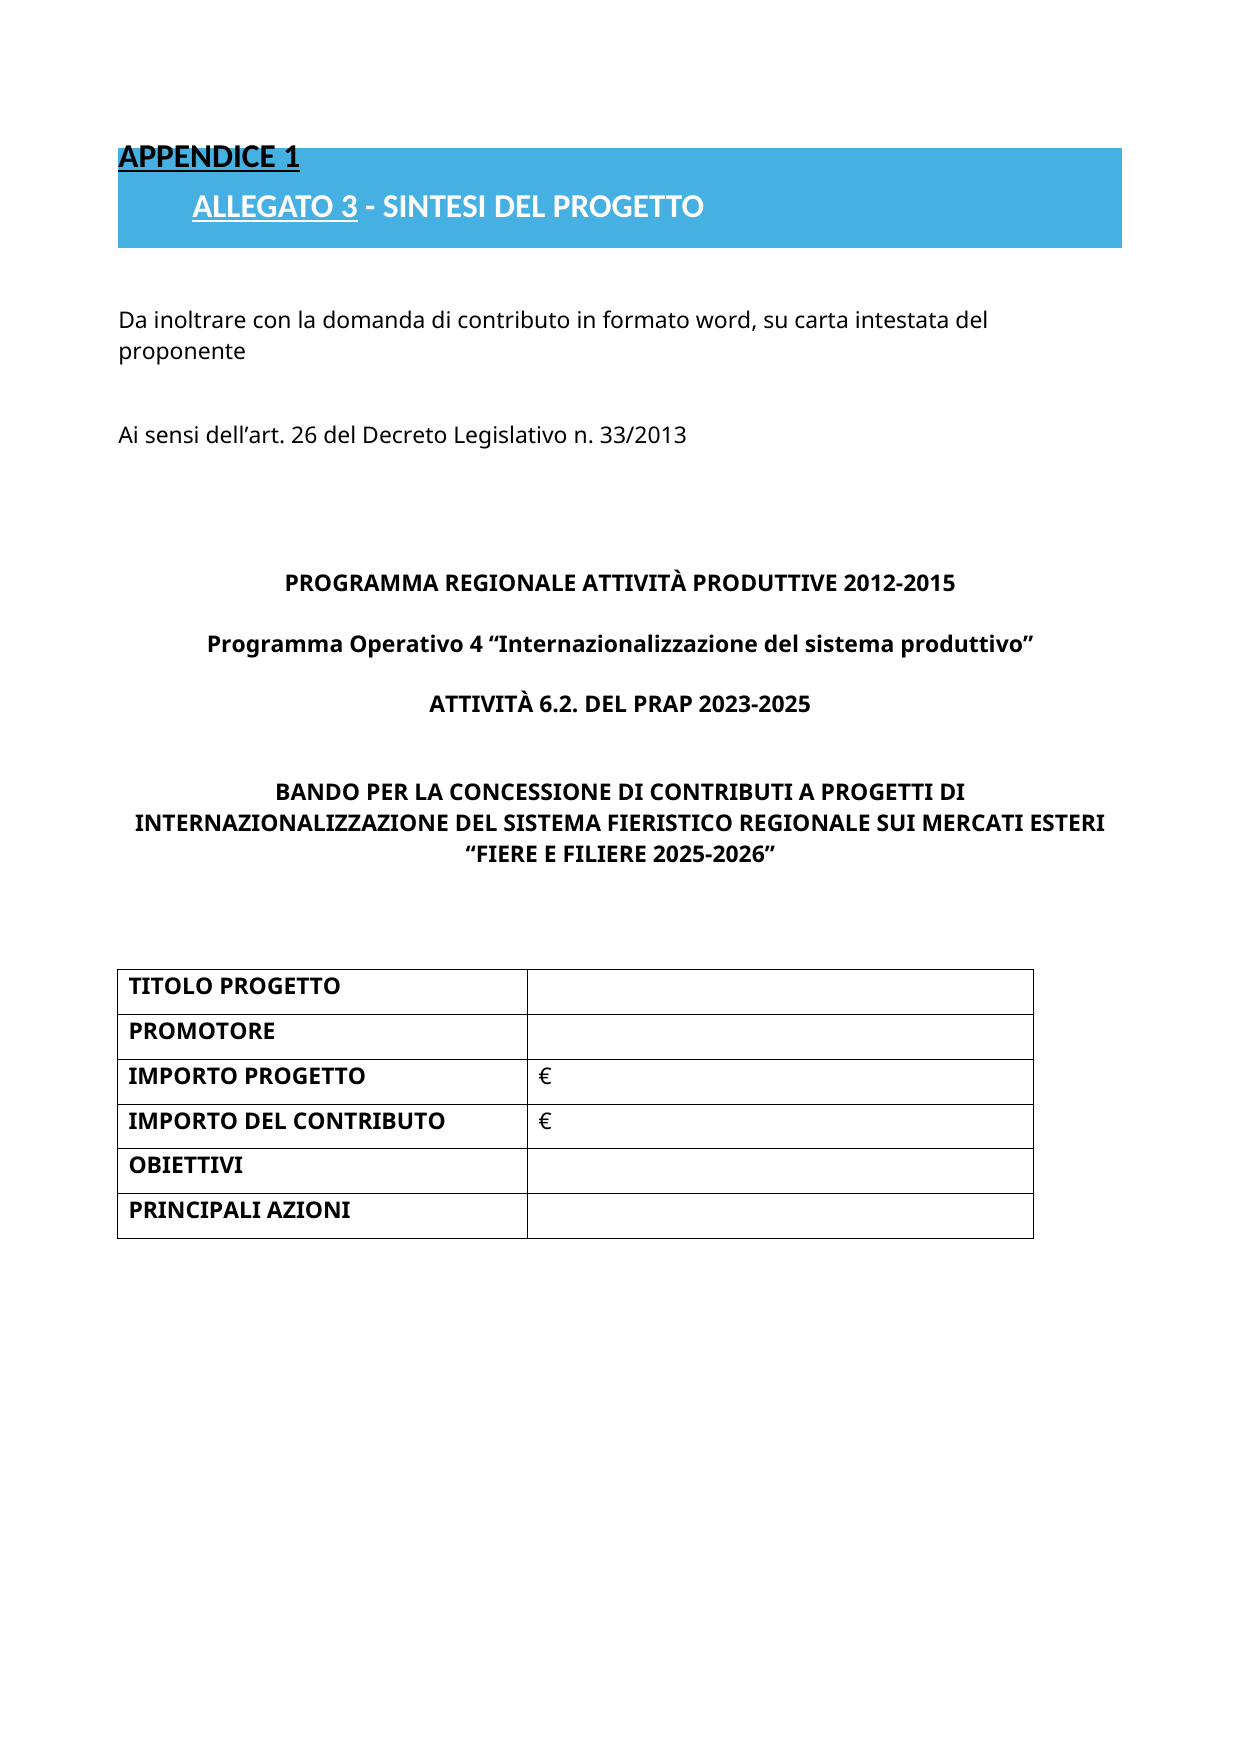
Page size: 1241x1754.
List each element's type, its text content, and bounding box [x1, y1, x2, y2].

table_header [528, 970, 1033, 1014]
table_cell [528, 1149, 1033, 1193]
text ATTIVITÀ 6.2. DEL PRAP 2023-2025 [118, 688, 1122, 719]
text APPENDICE 1 [118, 148, 1122, 173]
text ALLEGATO 3 - SINTESI DEL PROGETTO [118, 198, 1122, 223]
table_cell € [528, 1060, 1033, 1103]
table_cell PRINCIPALI AZIONI [118, 1194, 527, 1238]
table_cell [528, 1015, 1033, 1059]
text BANDO PER LA CONCESSIONE DI CONTRIBUTI A PROGETTI DI INTERNAZIONALIZZAZIONE DEL SISTEMA FIERISTICO REGIONALE SUI MERCATI ESTERI “FIERE E FILIERE 2025-2026” [118, 775, 1122, 869]
table_cell € [528, 1105, 1033, 1148]
text Programma Operativo 4 “Internazionalizzazione del sistema produttivo” [118, 627, 1122, 659]
table_cell OBIETTIVI [118, 1149, 527, 1193]
table_header TITOLO PROGETTO [118, 970, 527, 1014]
table_cell IMPORTO DEL CONTRIBUTO [118, 1105, 527, 1148]
table_cell PROMOTORE [118, 1015, 527, 1059]
table_cell IMPORTO PROGETTO [118, 1060, 527, 1103]
text Da inoltrare con la domanda di contributo in formato word, su carta intestata del proponente [118, 304, 1122, 366]
text PROGRAMMA REGIONALE ATTIVITÀ PRODUTTIVE 2012-2015 [118, 567, 1122, 598]
text Ai sensi dell’art. 26 del Decreto Legislativo n. 33/2013 [118, 419, 1122, 450]
table_cell [528, 1194, 1033, 1238]
